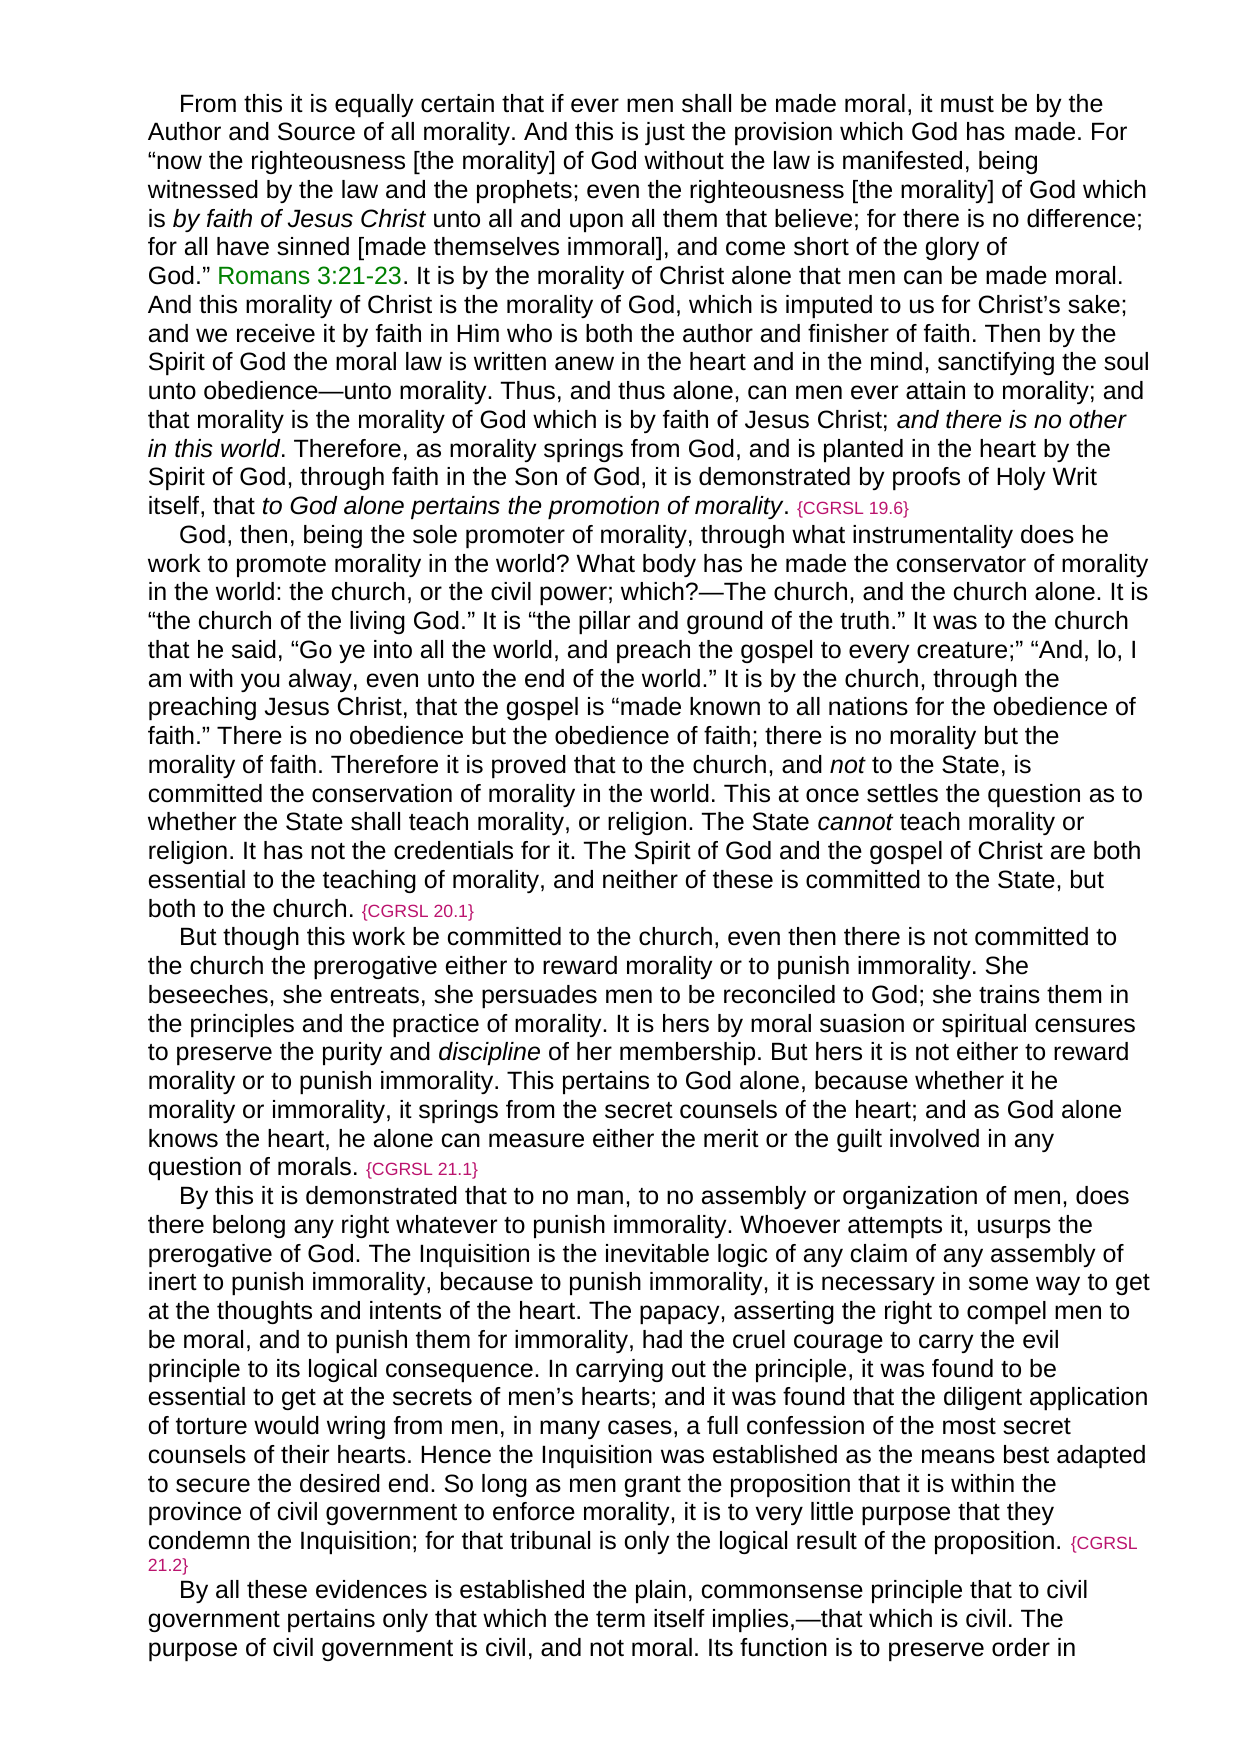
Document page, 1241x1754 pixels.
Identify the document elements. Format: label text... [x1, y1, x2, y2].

text But though this work be committed to the church, even then there is not committed to the church the prerogative either to reward morality or to punish immorality. She beseeches, she entreats, she persuades men to be reconciled to God; she trains them in the principles and the practice of morality. It is hers by moral suasion or spiritual censures to preserve the purity and discipline of her membership. But hers it is not either to reward morality or to punish immorality. This pertains to God alone, because whether it he morality or immorality, it springs from the secret counsels of the heart; and as God alone knows the heart, he alone can measure either the merit or the guilt involved in any question of morals. {CGRSL 21.1} [148, 922, 1152, 1181]
text By this it is demonstrated that to no man, to no assembly or organization of men, does there belong any right whatever to punish immorality. Whoever attempts it, usurps the prerogative of God. The Inquisition is the inevitable logic of any claim of any assembly of inert to punish immorality, because to punish immorality, it is necessary in some way to get at the thoughts and intents of the heart. The papacy, asserting the right to compel men to be moral, and to punish them for immorality, had the cruel courage to carry the evil principle to its logical consequence. In carrying out the principle, it was found to be essential to get at the secrets of men’s hearts; and it was found that the diligent application of torture would wring from men, in many cases, a full confession of the most secret counsels of their hearts. Hence the Inquisition was established as the means best adapted to secure the desired end. So long as men grant the proposition that it is within the province of civil government to enforce morality, it is to very little purpose that they condemn the Inquisition; for that tribunal is only the logical result of the proposition. {CGRSL 21.2} [148, 1181, 1152, 1575]
text God, then, being the sole promoter of morality, through what instrumentality does he work to promote morality in the world? What body has he made the conservator of morality in the world: the church, or the civil power; which?—The church, and the church alone. It is “the church of the living God.” It is “the pillar and ground of the truth.” It was to the church that he said, “Go ye into all the world, and preach the gospel to every creature;” “And, lo, I am with you alway, even unto the end of the world.” It is by the church, through the preaching Jesus Christ, that the gospel is “made known to all nations for the obedience of faith.” There is no obedience but the obedience of faith; there is no morality but the morality of faith. Therefore it is proved that to the church, and not to the State, is committed the conservation of morality in the world. This at once settles the question as to whether the State shall teach morality, or religion. The State cannot teach morality or religion. It has not the credentials for it. The Spirit of God and the gospel of Christ are both essential to the teaching of morality, and neither of these is committed to the State, but both to the church. {CGRSL 20.1} [148, 520, 1152, 922]
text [148, 1575, 1152, 1661]
text From this it is equally certain that if ever men shall be made moral, it must be by the Author and Source of all morality. And this is just the provision which God has made. For “now the righteousness [the morality] of God without the law is manifested, being witnessed by the law and the prophets; even the righteousness [the morality] of God which is by faith of Jesus Christ unto all and upon all them that believe; for there is no difference; for all have sinned [made themselves immoral], and come short of the glory of God.” Romans 3:21-23. It is by the morality of Christ alone that men can be made moral. And this morality of Christ is the morality of God, which is imputed to us for Christ’s sake; and we receive it by faith in Him who is both the author and finisher of faith. Then by the Spirit of God the moral law is written anew in the heart and in the mind, sanctifying the soul unto obedience—unto morality. Thus, and thus alone, can men ever attain to morality; and that morality is the morality of God which is by faith of Jesus Christ; and there is no other in this world. Therefore, as morality springs from God, and is planted in the heart by the Spirit of God, through faith in the Son of God, it is demonstrated by proofs of Holy Writ itself, that to God alone pertains the promotion of morality. {CGRSL 19.6} [148, 88, 1152, 520]
